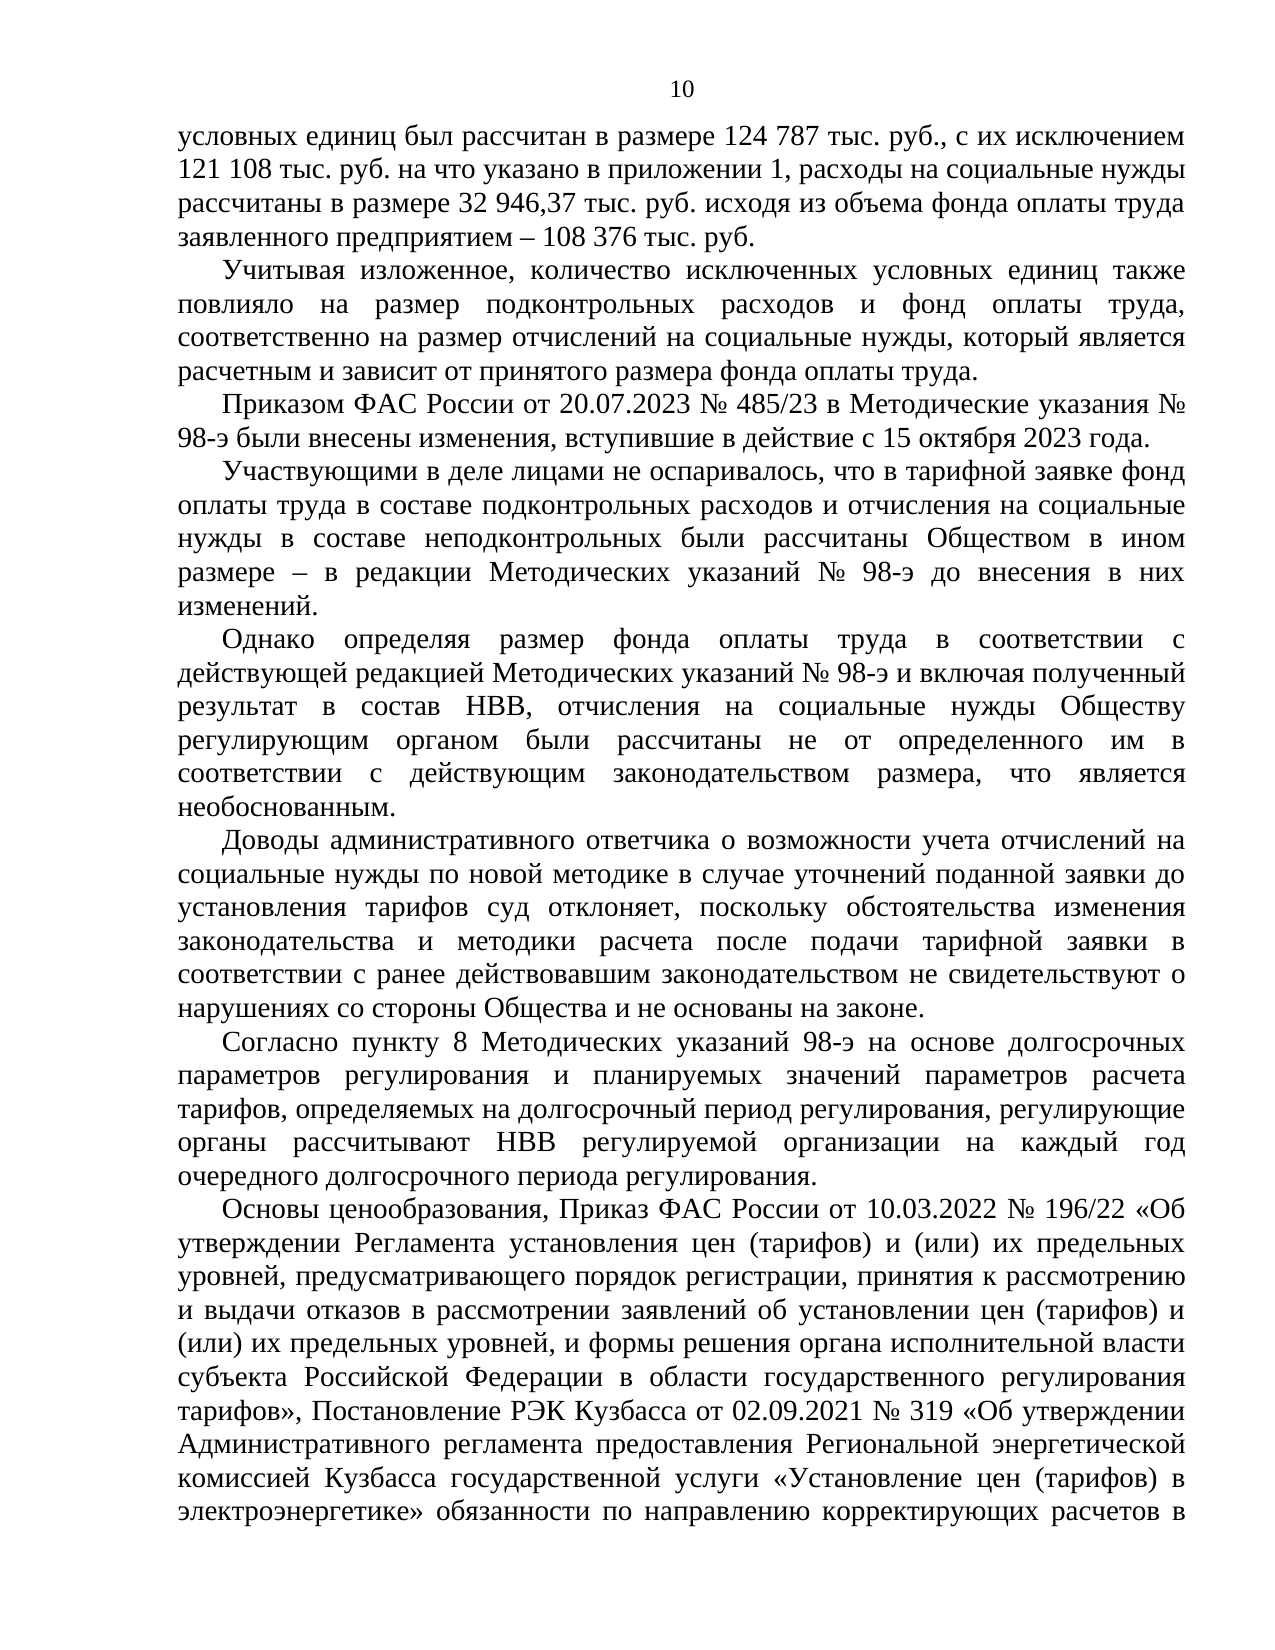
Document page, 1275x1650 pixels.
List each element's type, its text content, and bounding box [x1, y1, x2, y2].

text Однако определяя размер фонда оплаты труда в соответствии с действующей редакцией Методических указаний № 98-э и включая полученный результат в состав НВВ, отчисления на социальные нужды Обществу регулирующим органом были рассчитаны не от определенного им в соответствии с действующим законодательством размера, что является необоснованным. [177, 621, 1186, 822]
text Приказом ФАС России от 20.07.2023 № 485/23 в Методические указания № 98-э были внесены изменения, вступившие в действие с 15 октября 2023 года. [177, 386, 1186, 453]
text Учитывая изложенное, количество исключенных условных единиц также повлияло на размер подконтрольных расходов и фонд оплаты труда, соответственно на размер отчислений на социальные нужды, который является расчетным и зависит от принятого размера фонда оплаты труда. [177, 252, 1186, 386]
text Доводы административного ответчика о возможности учета отчислений на социальные нужды по новой методике в случае уточнений поданной заявки до установления тарифов суд отклоняет, поскольку обстоятельства изменения законодательства и методики расчета после подачи тарифной заявки в соответствии с ранее действовавшим законодательством не свидетельствуют о нарушениях со стороны Общества и не основаны на законе. [177, 822, 1186, 1024]
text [177, 1191, 1186, 1527]
text Согласно пункту 8 Методических указаний 98-э на основе долгосрочных параметров регулирования и планируемых значений параметров расчета тарифов, определяемых на долгосрочный период регулирования, регулирующие органы рассчитывают НВВ регулируемой организации на каждый год очередного долгосрочного периода регулирования. [177, 1024, 1186, 1191]
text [177, 118, 1186, 252]
text Участвующими в деле лицами не оспаривалось, что в тарифной заявке фонд оплаты труда в составе подконтрольных расходов и отчисления на социальные нужды в составе неподконтрольных были рассчитаны Обществом в ином размере – в редакции Методических указаний № 98-э до внесения в них изменений. [177, 453, 1186, 621]
